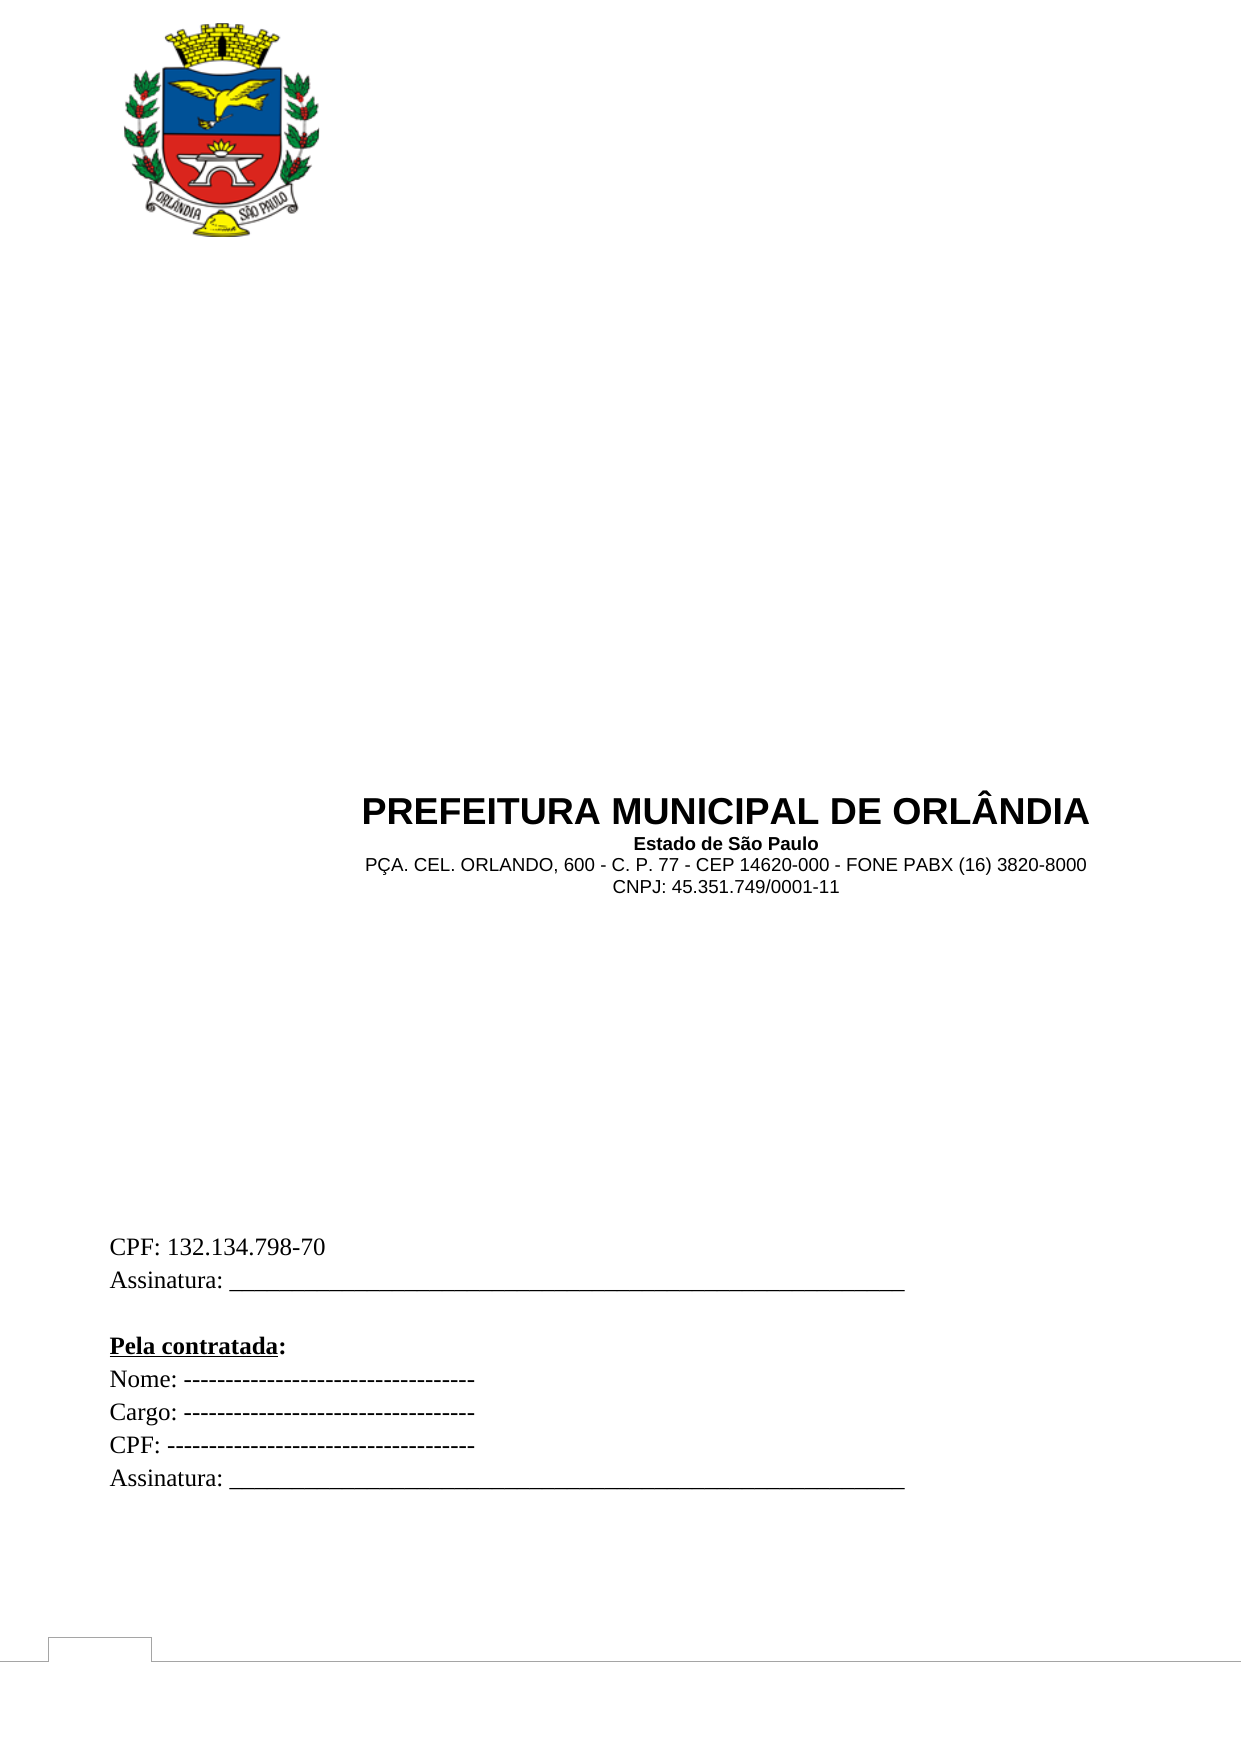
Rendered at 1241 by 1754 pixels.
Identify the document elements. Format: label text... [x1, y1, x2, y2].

text CPF: 132.134.798-70 [109, 1232, 1114, 1260]
text Assinatura: ______________________________________________________ [109, 1265, 1114, 1293]
text CPF: ------------------------------------- [109, 1430, 1114, 1458]
text Pela contratada: [109, 1331, 1114, 1359]
text Assinatura: ______________________________________________________ [109, 1463, 1114, 1492]
text Nome: ----------------------------------- [109, 1364, 1114, 1392]
picture [123, 23, 320, 237]
text Cargo: ----------------------------------- [109, 1397, 1114, 1426]
